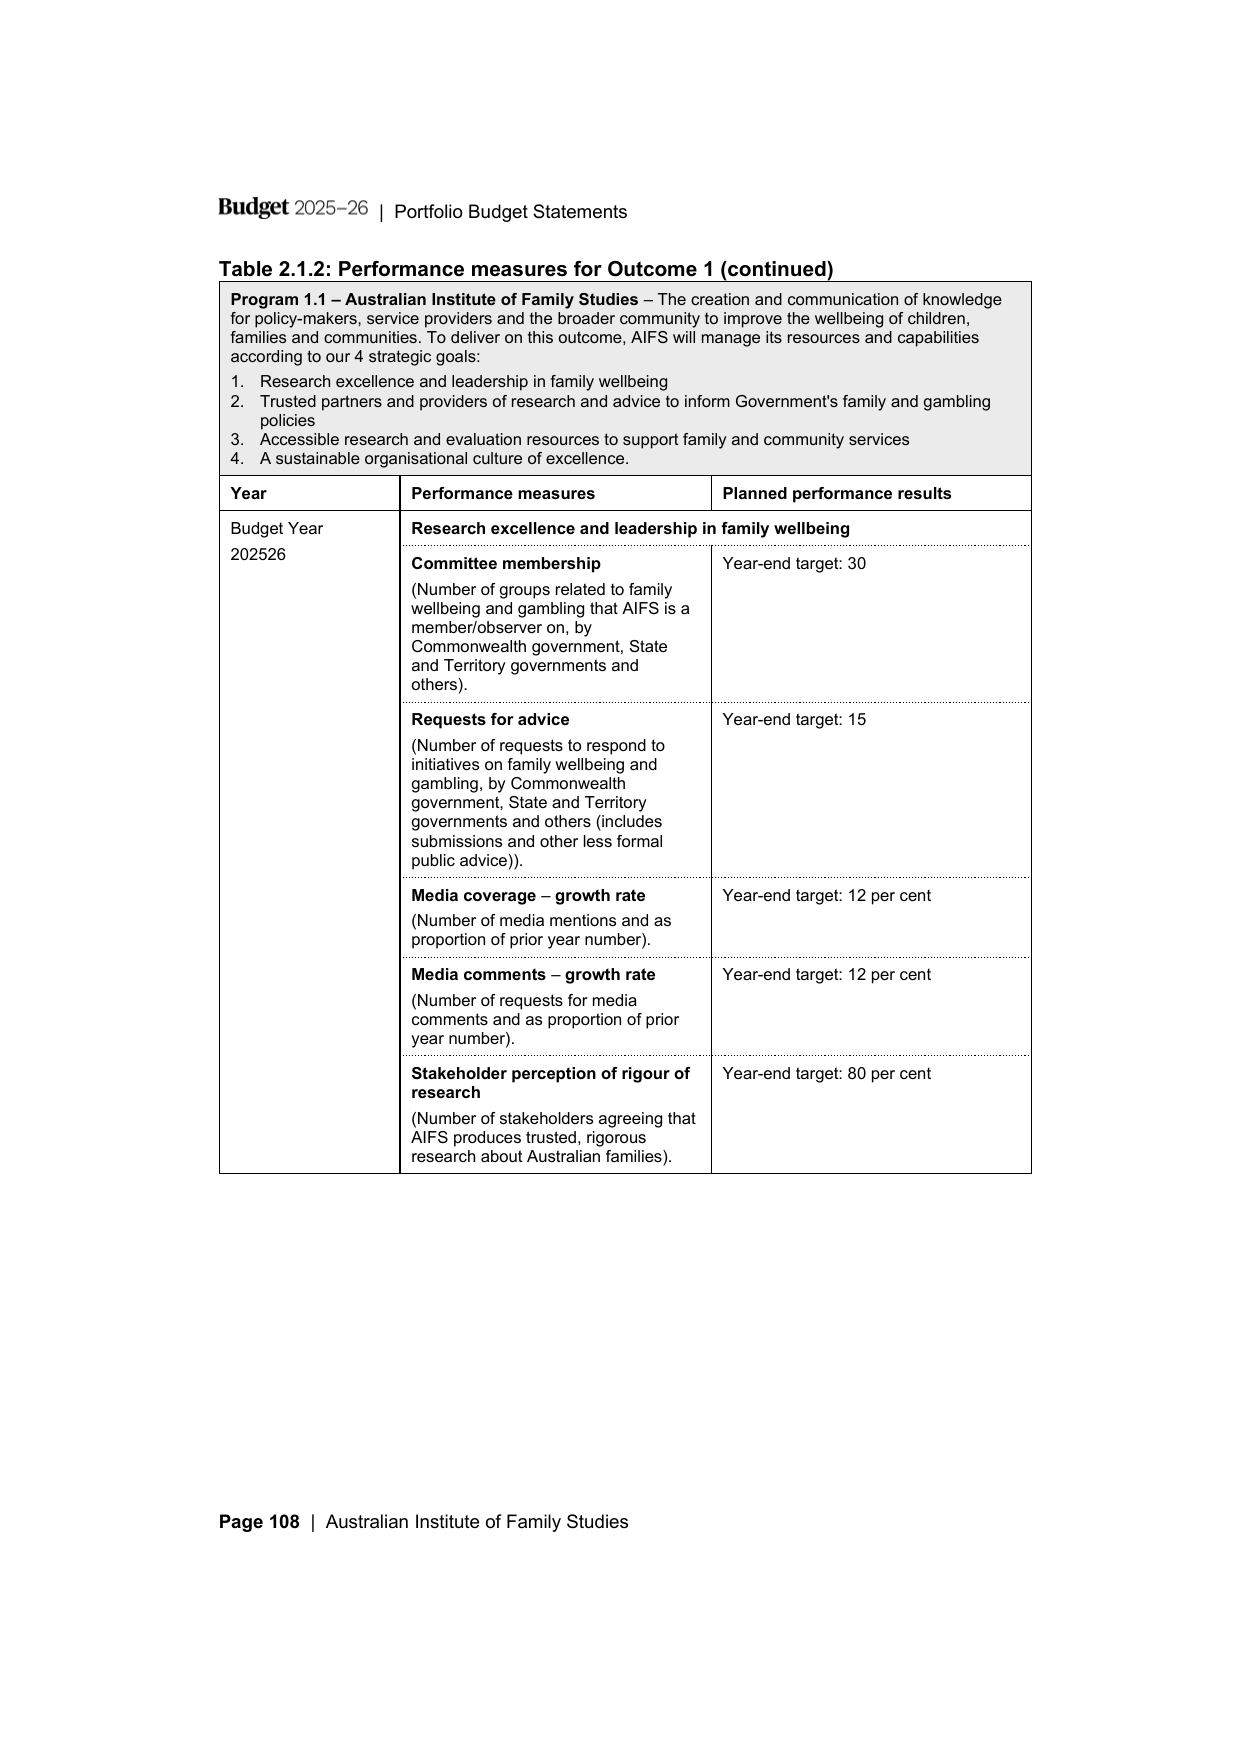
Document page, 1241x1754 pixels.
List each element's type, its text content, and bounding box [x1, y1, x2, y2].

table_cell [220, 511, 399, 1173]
picture [218, 197, 369, 219]
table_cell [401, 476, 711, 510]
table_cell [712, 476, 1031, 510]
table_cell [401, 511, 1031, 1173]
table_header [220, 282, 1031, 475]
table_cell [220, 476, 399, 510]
subtitle Table 2.1.2: Performance measures for Outcome 1 (continued) [218, 257, 1022, 281]
